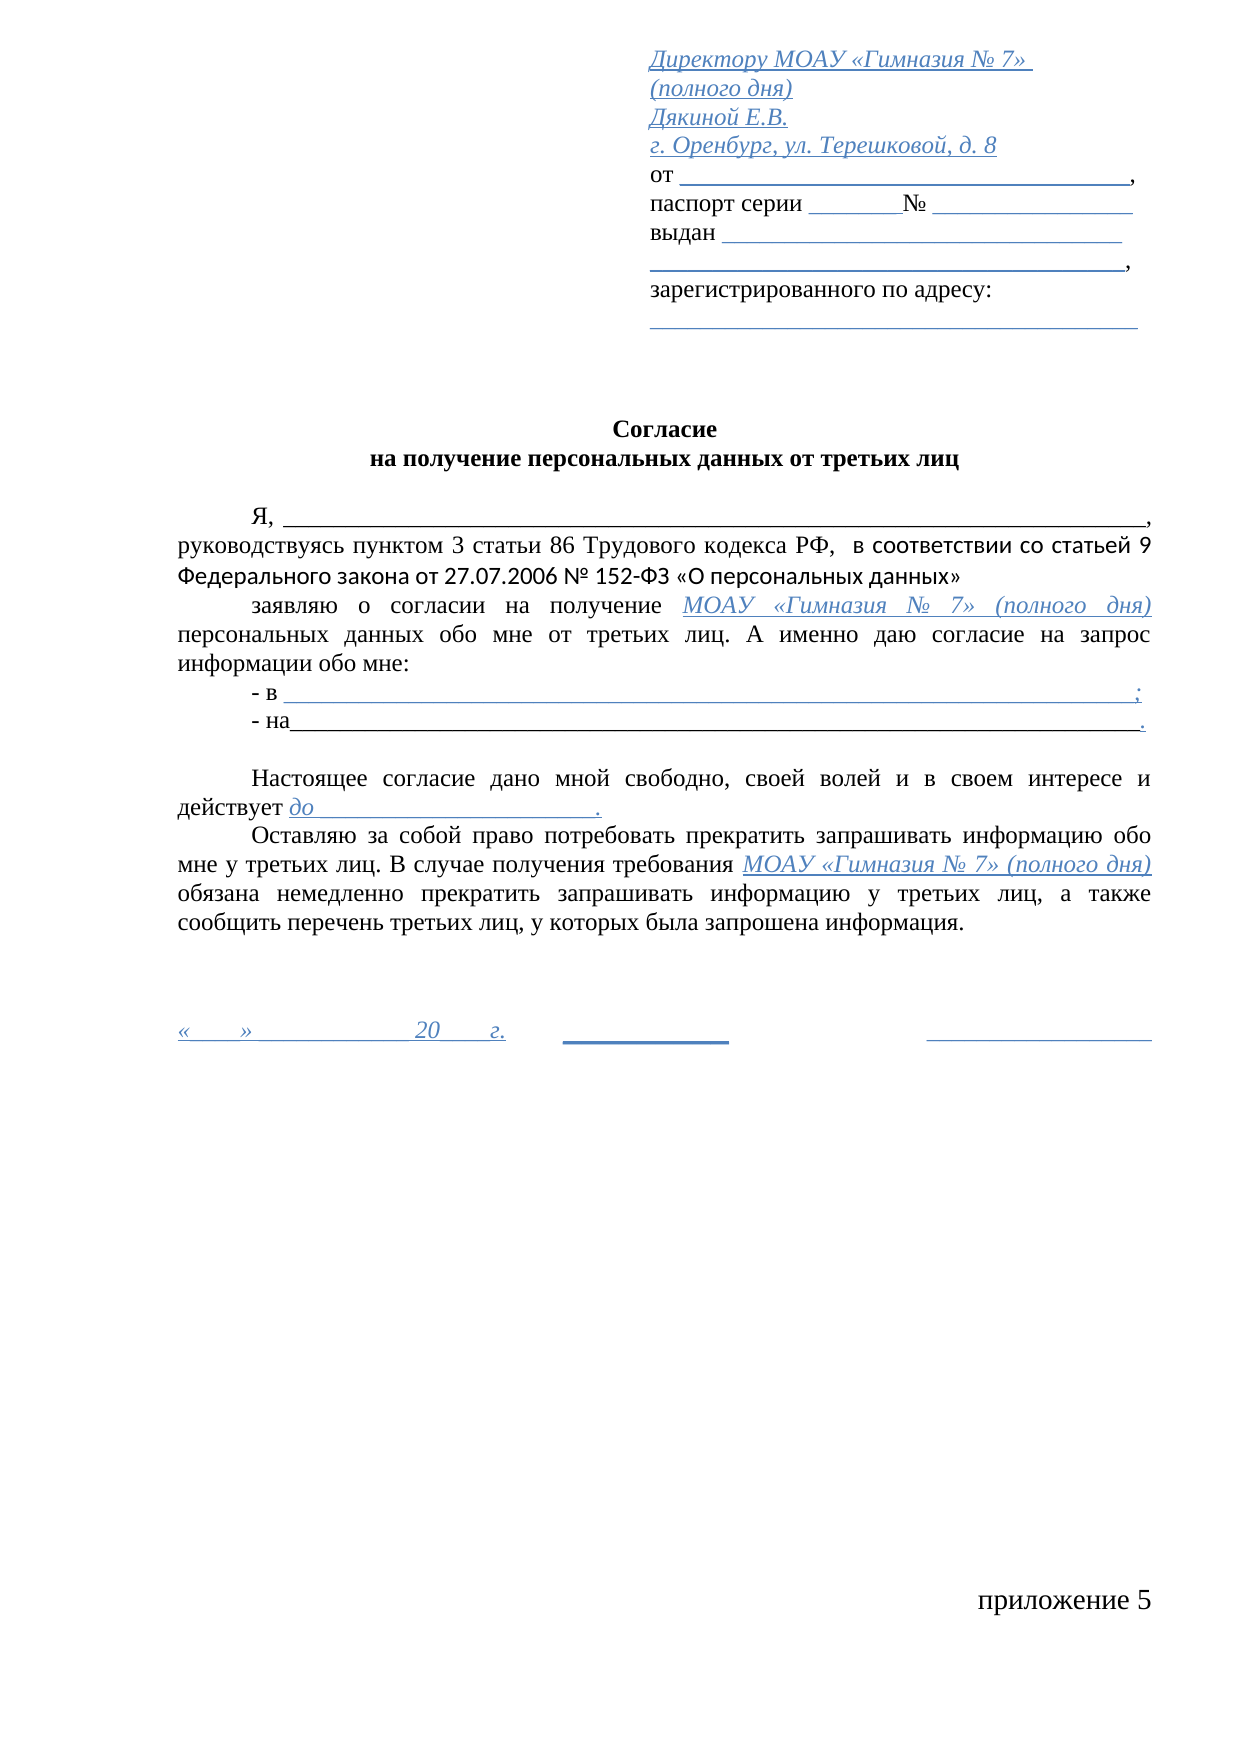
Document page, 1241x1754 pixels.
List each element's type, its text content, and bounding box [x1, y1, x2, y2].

text - в ____________________________________________________________________; [177, 677, 1152, 706]
text Я, _____________________________________________________________________, руководствуясь пунктом 3 статьи 86 Трудового кодекса РФ, в соответствии со статьей 9 Федерального закона от 27.07.2006 № 152-ФЗ «О персональных данных» [177, 501, 1152, 591]
text заявляю о согласии на получение МОАУ «Гимназия № 7» (полного дня) персональных данных обо мне от третьих лиц. А именно даю согласие на запрос информации обо мне: [177, 591, 1152, 677]
table_header Директору МОАУ «Гимназия № 7» (полного дня) Дякиной Е.В. г. Оренбург, ул. Терешковой, д. 8 от ____________________________________, паспорт серии _______ № ________________ выдан ________________________________ ______________________________________, зарегистрированного по адресу: _______________________________________ [639, 44, 1152, 361]
text Согласие на получение персональных данных от третьих лиц [177, 414, 1152, 472]
text «____» ____________ 20____г. _________ __________________ [177, 993, 1152, 1050]
text Настоящее согласие дано мной свободно, своей волей и в своем интересе и действует до ______________________. [177, 763, 1152, 821]
text - на____________________________________________________________________. [177, 706, 1152, 734]
text приложение 5 [768, 1582, 1152, 1616]
text Оставляю за собой право потребовать прекратить запрашивать информацию обо мне у третьих лиц. В случае получения требования МОАУ «Гимназия № 7» (полного дня) обязана немедленно прекратить запрашивать информацию у третьих лиц, а также сообщить перечень третьих лиц, у которых была запрошена информация. [177, 821, 1152, 936]
